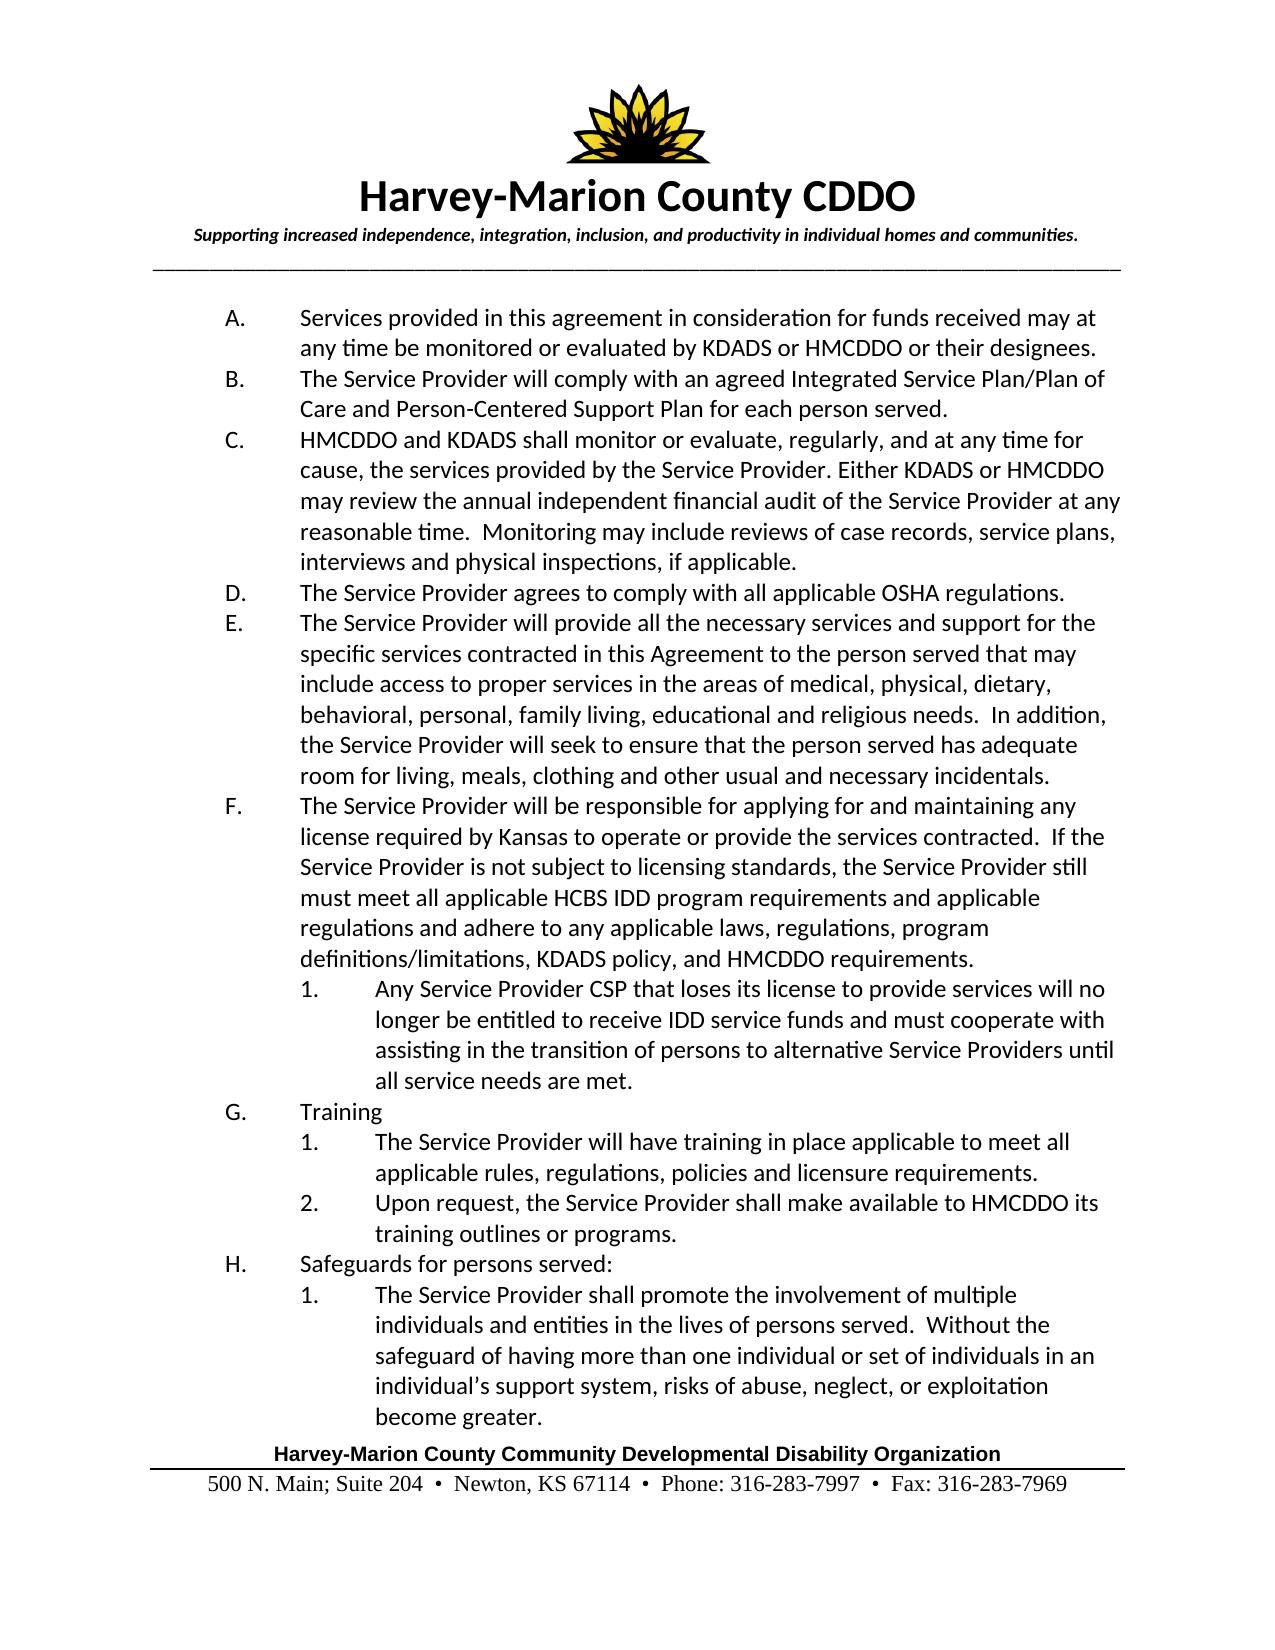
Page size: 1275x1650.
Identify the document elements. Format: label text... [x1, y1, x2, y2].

title The Service Provider will be responsible for applying for and maintaining any license required by Kansas to operate or provide the services contracted. If the Service Provider is not subject to licensing standards, the Service Provider still must meet all applicable HCBS IDD program requirements and applicable regulations and adhere to any applicable laws, regulations, program definitions/limitations, KDADS policy, and HMCDDO requirements. [225, 790, 1125, 973]
title The Service Provider shall promote the involvement of multiple individuals and entities in the lives of persons served. Without the safeguard of having more than one individual or set of individuals in an individual’s support system, risks of abuse, neglect, or exploitation become greater. [300, 1279, 1125, 1431]
title Any Service Provider CSP that loses its license to provide services will no longer be entitled to receive IDD service funds and must cooperate with assisting in the transition of persons to alternative Service Providers until all service needs are met. [300, 973, 1125, 1096]
title The Service Provider will comply with an agreed Integrated Service Plan/Plan of Care and Person-Centered Support Plan for each person served. [225, 363, 1125, 424]
title The Service Provider agrees to comply with all applicable OSHA regulations. [225, 577, 1125, 607]
title Safeguards for persons served: [225, 1248, 1125, 1279]
title The Service Provider will provide all the necessary services and support for the specific services contracted in this Agreement to the person served that may include access to proper services in the areas of medical, physical, dietary, behavioral, personal, family living, educational and religious needs. In addition, the Service Provider will seek to ensure that the person served has adequate room for living, meals, clothing and other usual and necessary incidentals. [225, 607, 1125, 790]
title The Service Provider will have training in place applicable to meet all applicable rules, regulations, policies and licensure requirements. [300, 1126, 1125, 1187]
title HMCDDO and KDADS shall monitor or evaluate, regularly, and at any time for cause, the services provided by the Service Provider. Either KDADS or HMCDDO may review the annual independent financial audit of the Service Provider at any reasonable time. Monitoring may include reviews of case records, service plans, interviews and physical inspections, if applicable. [225, 424, 1125, 577]
title Training [225, 1096, 1125, 1126]
picture [561, 75, 714, 168]
title Services provided in this agreement in consideration for funds received may at any time be monitored or evaluated by KDADS or HMCDDO or their designees. [225, 302, 1125, 363]
title Upon request, the Service Provider shall make available to HMCDDO its training outlines or programs. [300, 1187, 1125, 1248]
